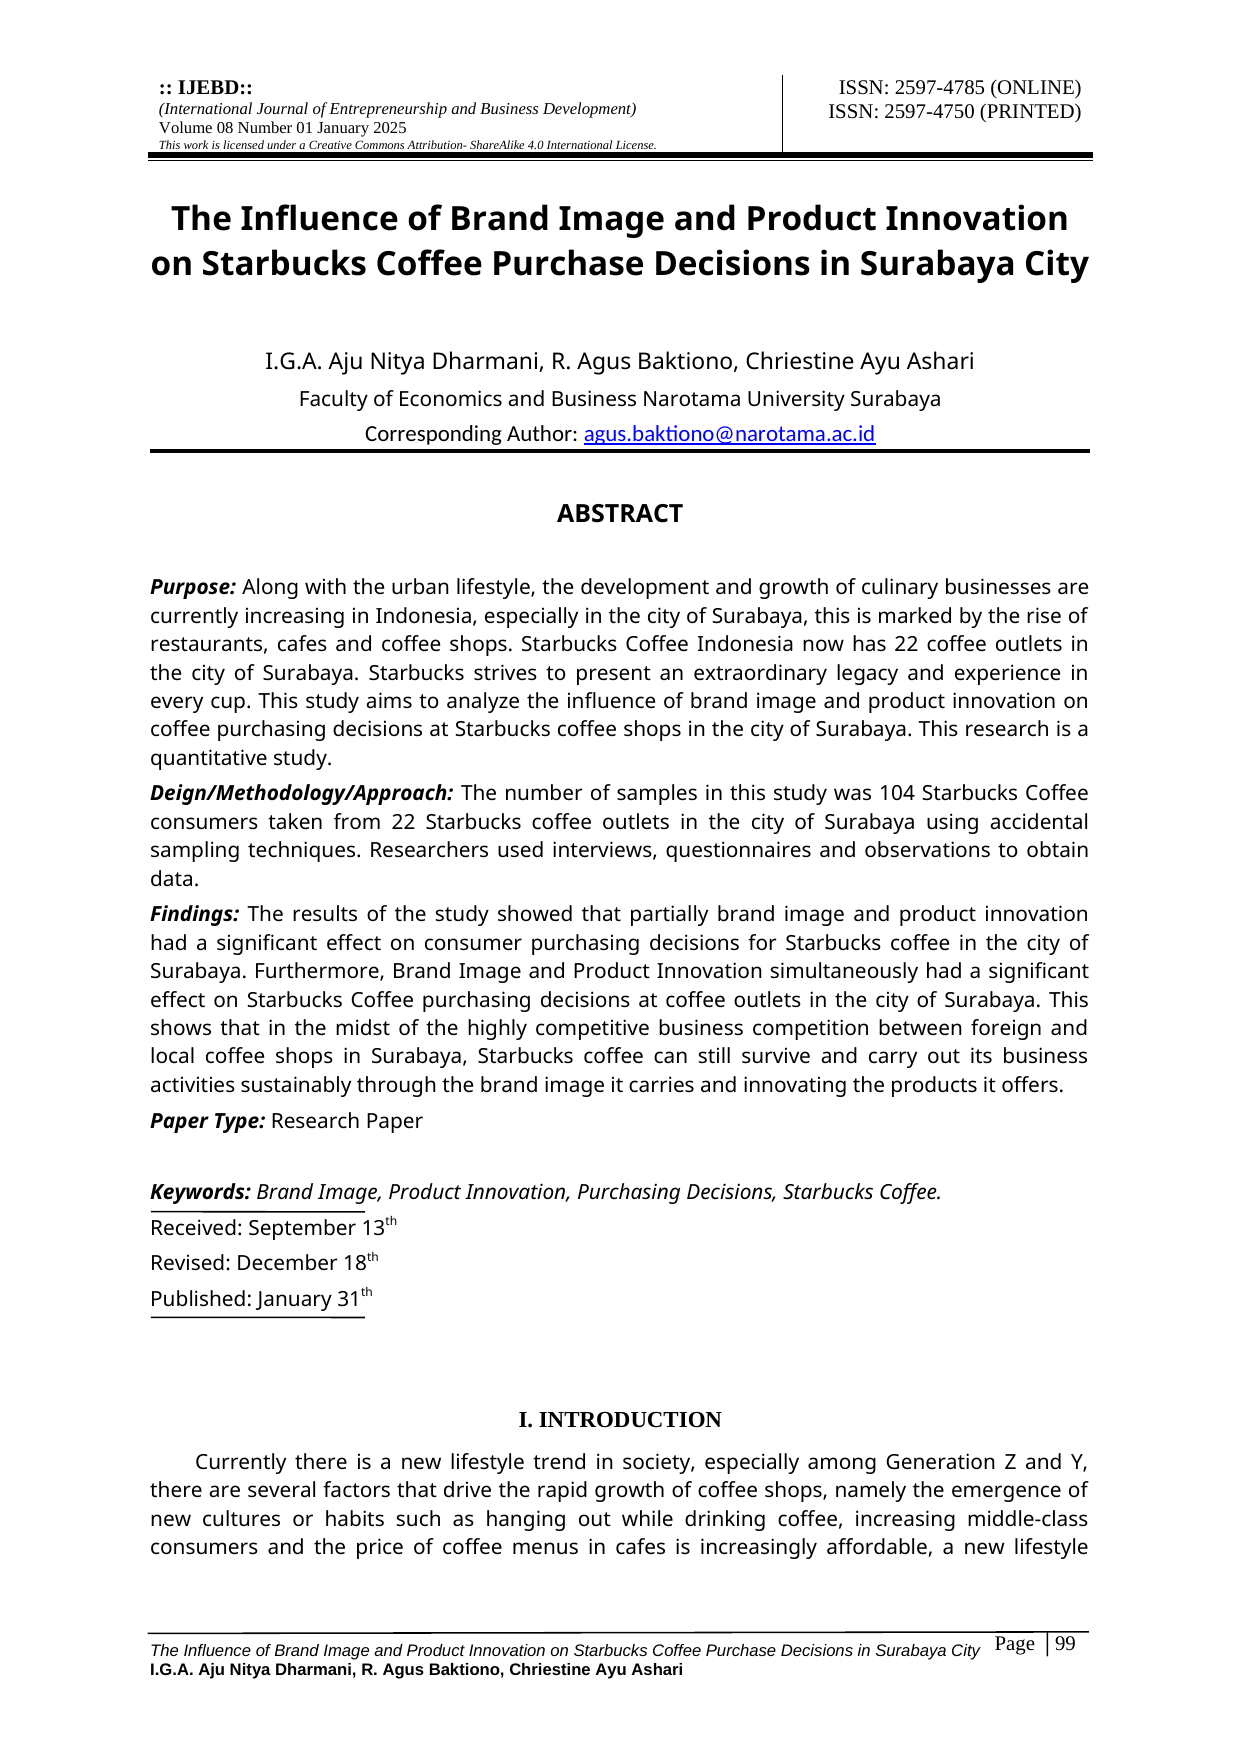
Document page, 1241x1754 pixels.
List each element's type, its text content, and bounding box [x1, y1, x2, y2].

title The Influence of Brand Image and Product Innovation on Starbucks Coffee Purchase Decisions in Surabaya City [150, 195, 1090, 286]
text Corresponding Author: agus.baktiono@narotama.ac.id [150, 419, 1090, 449]
text Findings: The results of the study showed that partially brand image and product innovation had a significant effect on consumer purchasing decisions for Starbucks coffee in the city of Surabaya. Furthermore, Brand Image and Product Innovation simultaneously had a significant effect on Starbucks Coffee purchasing decisions at coffee outlets in the city of Surabaya. This shows that in the midst of the highly competitive business competition between foreign and local coffee shops in Surabaya, Starbucks coffee can still survive and carry out its business activities sustainably through the brand image it carries and innovating the products it offers. [150, 899, 1090, 1098]
text Purpose: Along with the urban lifestyle, the development and growth of culinary businesses are currently increasing in Indonesia, especially in the city of Surabaya, this is marked by the rise of restaurants, cafes and coffee shops. Starbucks Coffee Indonesia now has 22 coffee outlets in the city of Surabaya. Starbucks strives to present an extraordinary legacy and experience in every cup. This study aims to analyze the influence of brand image and product innovation on coffee purchasing decisions at Starbucks coffee shops in the city of Surabaya. This research is a quantitative study. [150, 572, 1090, 771]
text Paper Type: Research Paper [150, 1106, 1090, 1134]
text I. INTRODUCTION [150, 1406, 1090, 1433]
text I.G.A. Aju Nitya Dharmani, R. Agus Baktiono, Chriestine Ayu Ashari [150, 345, 1090, 377]
text Faculty of Economics and Business Narotama University Surabaya [150, 384, 1090, 412]
text Received: September 13th [150, 1213, 1090, 1241]
text Published: January 31th [150, 1284, 1090, 1312]
text Revised: December 18th [150, 1248, 1090, 1277]
text Keywords: Brand Image, Product Innovation, Purchasing Decisions, Starbucks Coffee. [150, 1177, 1090, 1205]
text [150, 1447, 1090, 1561]
text ABSTRACT [150, 495, 1090, 529]
text Deign/Methodology/Approach: The number of samples in this study was 104 Starbucks Coffee consumers taken from 22 Starbucks coffee outlets in the city of Surabaya using accidental sampling techniques. Researchers used interviews, questionnaires and observations to obtain data. [150, 778, 1090, 892]
